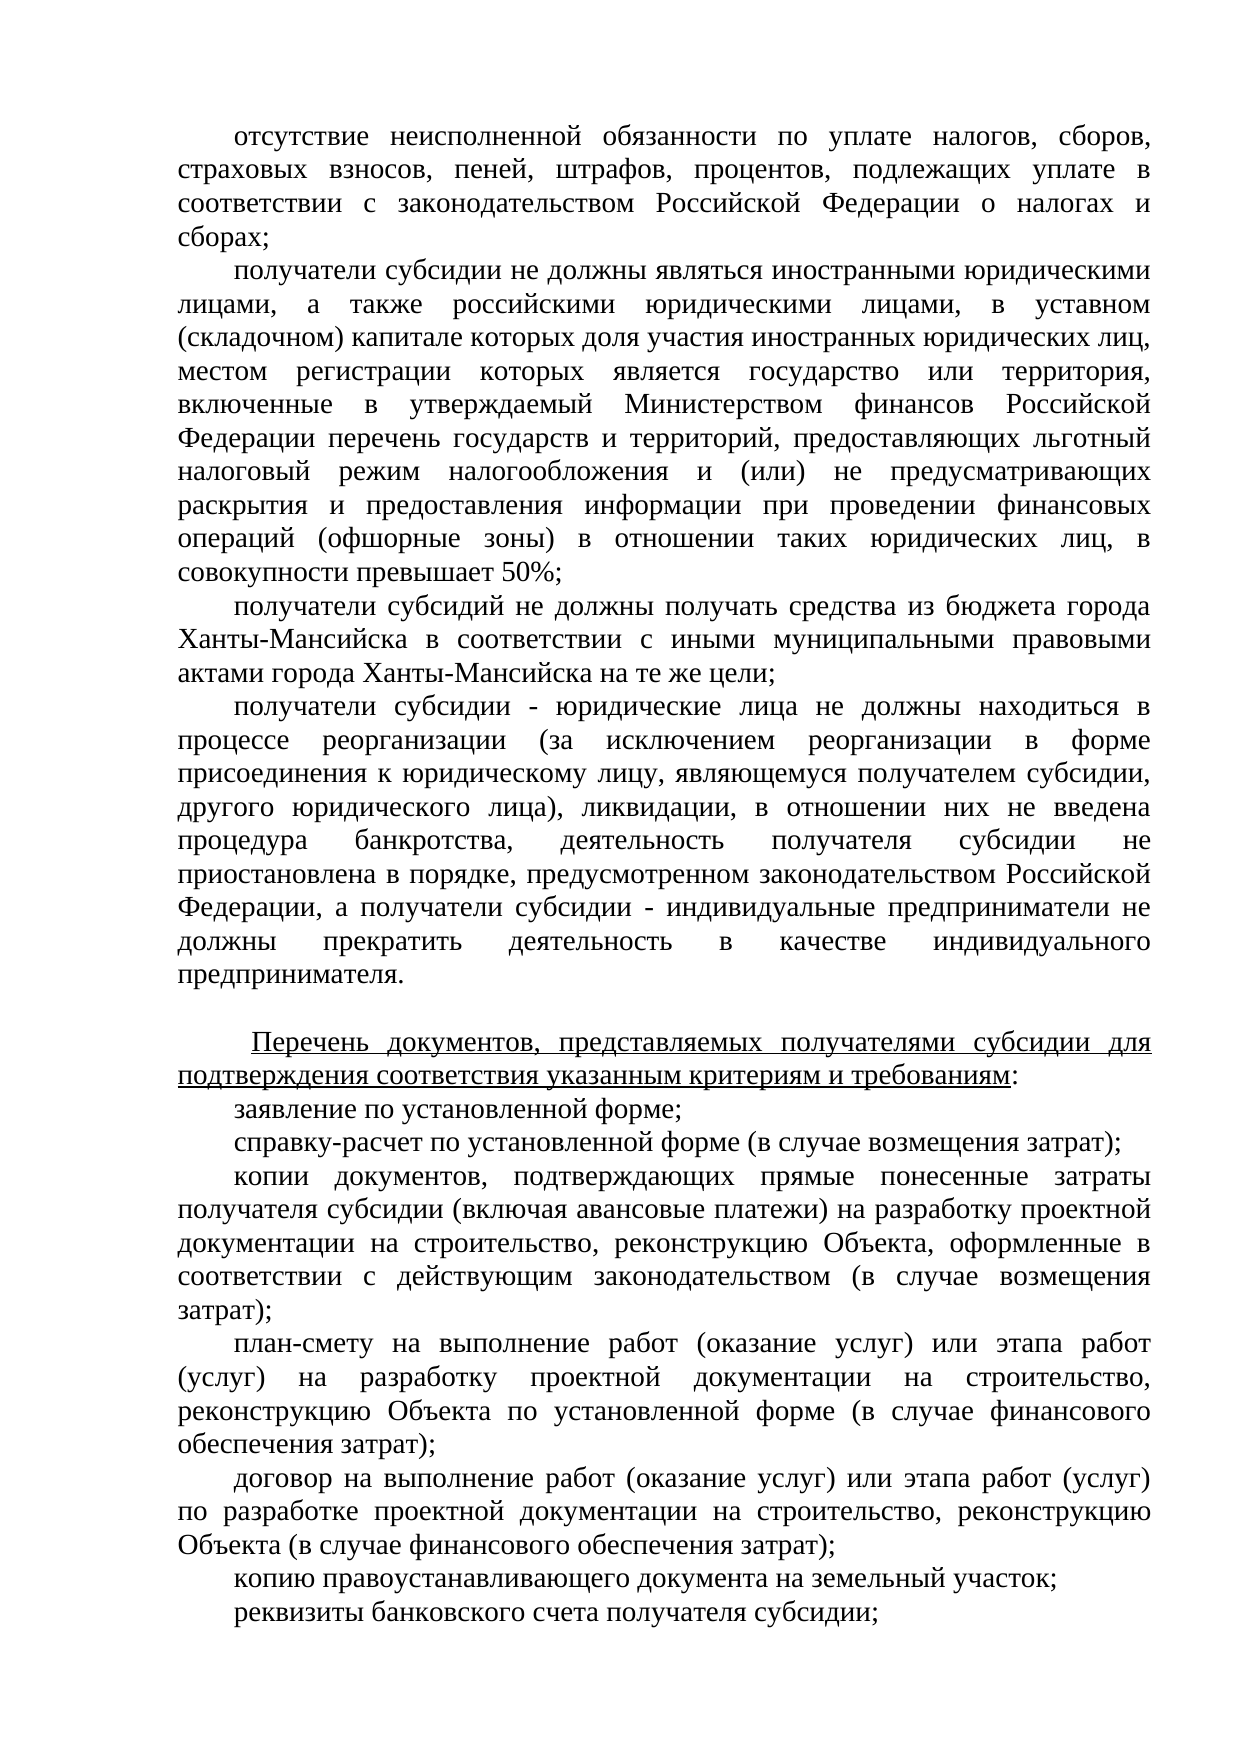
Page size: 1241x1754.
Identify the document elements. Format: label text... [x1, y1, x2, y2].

text получатели субсидии - юридические лица не должны находиться в процессе реорганизации (за исключением реорганизации в форме присоединения к юридическому лицу, являющемуся получателем субсидии, другого юридического лица), ликвидации, в отношении них не введена процедура банкротства, деятельность получателя субсидии не приостановлена в порядке, предусмотренном законодательством Российской Федерации, а получатели субсидии - индивидуальные предприниматели не должны прекратить деятельность в качестве индивидуального предпринимателя. [177, 688, 1152, 990]
text Перечень документов, представляемых получателями субсидии для подтверждения соответствия указанным критериям и требованиям: [177, 1024, 1152, 1091]
text реквизиты банковского счета получателя субсидии; [177, 1594, 1152, 1627]
text договор на выполнение работ (оказание услуг) или этапа работ (услуг) по разработке проектной документации на строительство, реконструкцию Объекта (в случае финансового обеспечения затрат); [177, 1460, 1152, 1560]
text копию правоустанавливающего документа на земельный участок; [177, 1560, 1152, 1594]
text получатели субсидии не должны являться иностранными юридическими лицами, а также российскими юридическими лицами, в уставном (складочном) капитале которых доля участия иностранных юридических лиц, местом регистрации которых является государство или территория, включенные в утверждаемый Министерством финансов Российской Федерации перечень государств и территорий, предоставляющих льготный налоговый режим налогообложения и (или) не предусматривающих раскрытия и предоставления информации при проведении финансовых операций (офшорные зоны) в отношении таких юридических лиц, в совокупности превышает 50%; [177, 252, 1152, 588]
text план-смету на выполнение работ (оказание услуг) или этапа работ (услуг) на разработку проектной документации на строительство, реконструкцию Объекта по установленной форме (в случае финансового обеспечения затрат); [177, 1326, 1152, 1460]
text получатели субсидий не должны получать средства из бюджета города Ханты-Мансийска в соответствии с иными муниципальными правовыми актами города Ханты-Мансийска на те же цели; [177, 588, 1152, 688]
text заявление по установленной форме; [177, 1091, 1152, 1124]
text справку-расчет по установленной форме (в случае возмещения затрат); [177, 1124, 1152, 1158]
text копии документов, подтверждающих прямые понесенные затраты получателя субсидии (включая авансовые платежи) на разработку проектной документации на строительство, реконструкцию Объекта, оформленные в соответствии с действующим законодательством (в случае возмещения затрат); [177, 1158, 1152, 1326]
text отсутствие неисполненной обязанности по уплате налогов, сборов, страховых взносов, пеней, штрафов, процентов, подлежащих уплате в соответствии с законодательством Российской Федерации о налогах и сборах; [177, 118, 1152, 252]
